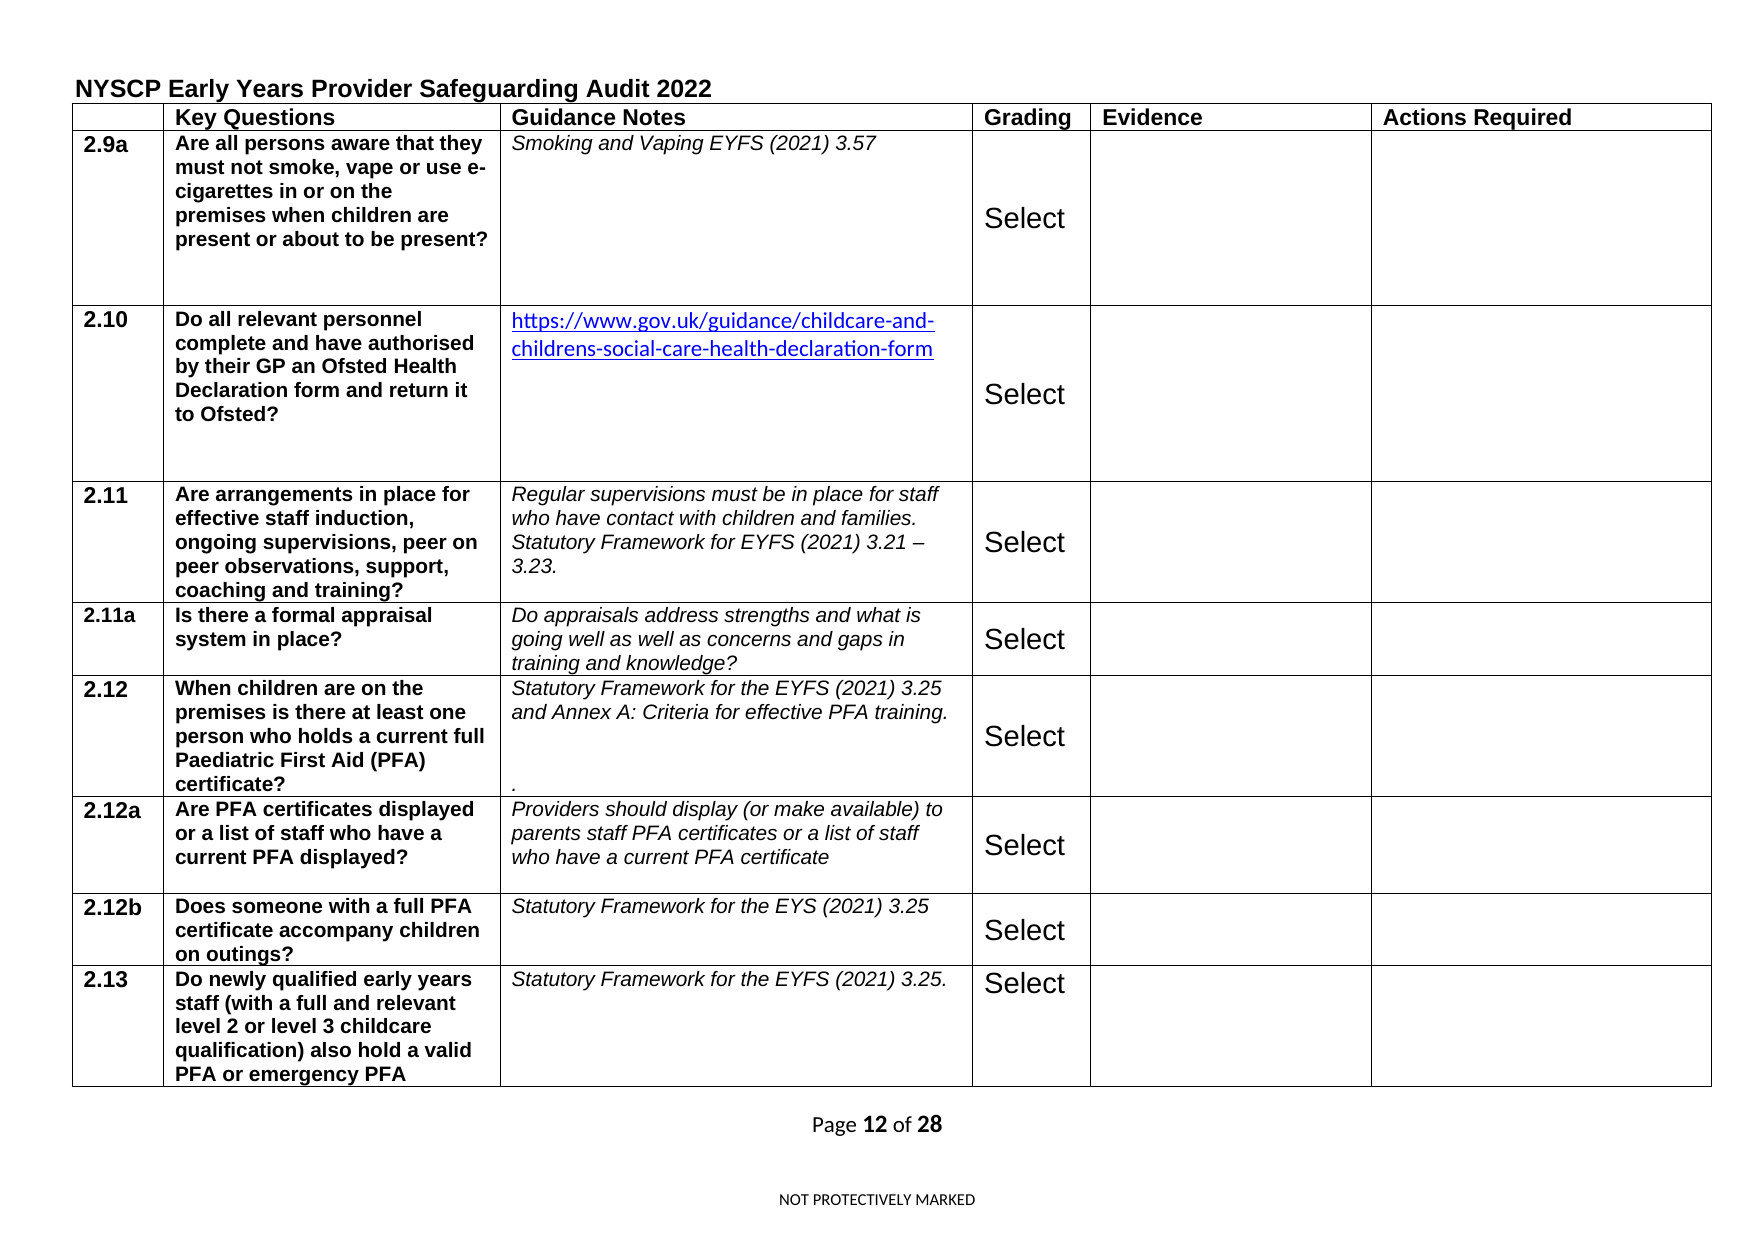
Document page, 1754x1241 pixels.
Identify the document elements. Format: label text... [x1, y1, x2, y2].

table_cell [1372, 482, 1711, 602]
table_cell 2.12b [73, 894, 163, 965]
table_cell [973, 603, 1090, 675]
table_header Grading [973, 104, 1090, 130]
table_cell 2.13 [73, 966, 163, 1086]
table_cell [1091, 797, 1371, 892]
table_cell 2.12 [73, 676, 163, 796]
table_cell [1372, 966, 1711, 1086]
table_cell [973, 894, 1090, 965]
table_cell Smoking and Vaping EYFS (2021) 3.57 [501, 131, 972, 305]
table_cell [1091, 603, 1371, 675]
table_cell Are arrangements in place for effective staff induction, ongoing supervisions, peer on peer observations, support, coaching and training? [164, 482, 500, 602]
table_cell [973, 797, 1090, 892]
table_cell 2.9a [73, 131, 163, 305]
table_cell Statutory Framework for the EYFS (2021) 3.25 and Annex A: Criteria for effective PFA training. . [501, 676, 972, 796]
table_cell [973, 482, 1090, 602]
table_cell [973, 966, 1090, 1086]
table_cell [1372, 797, 1711, 892]
table_cell [1372, 676, 1711, 796]
table_cell Regular supervisions must be in place for staff who have contact with children and families. Statutory Framework for EYFS (2021) 3.21 – 3.23. [501, 482, 972, 602]
table_cell [1372, 131, 1711, 305]
table_cell [1372, 603, 1711, 675]
table_cell [1372, 306, 1711, 481]
table_header Actions Required [1372, 104, 1711, 130]
table_cell Providers should display (or make available) to parents staff PFA certificates or a list of staff who have a current PFA certificate [501, 797, 972, 892]
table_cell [164, 966, 500, 1086]
table_cell 2.11a [73, 603, 163, 675]
table_cell Is there a formal appraisal system in place? [164, 603, 500, 675]
table_cell [1091, 131, 1371, 305]
table_header Evidence [1091, 104, 1371, 130]
table_cell Does someone with a full PFA certificate accompany children on outings? [164, 894, 500, 965]
table_cell [1091, 306, 1371, 481]
table_cell [973, 306, 1090, 481]
table_cell 2.11 [73, 482, 163, 602]
table_cell 2.12a [73, 797, 163, 892]
table_cell [1372, 894, 1711, 965]
table_cell Statutory Framework for the EYS (2021) 3.25 [501, 894, 972, 965]
table_cell [973, 131, 1090, 305]
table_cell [501, 966, 972, 1086]
table_cell 2.10 [73, 306, 163, 481]
table_header Guidance Notes [501, 104, 972, 130]
table_cell [973, 676, 1090, 796]
table_header Key Questions [164, 104, 500, 130]
table_cell [1091, 966, 1371, 1086]
table_header [73, 104, 163, 130]
table_cell Are all persons aware that they must not smoke, vape or use e-cigarettes in or on the premises when children are present or about to be present? [164, 131, 500, 305]
table_cell https://www.gov.uk/guidance/childcare-and-childrens-social-care-health-declaration-form [501, 306, 972, 481]
table_cell [1091, 894, 1371, 965]
table_cell Are PFA certificates displayed or a list of staff who have a current PFA displayed? [164, 797, 500, 892]
table_cell [1091, 482, 1371, 602]
table_cell Do all relevant personnel complete and have authorised by their GP an Ofsted Health Declaration form and return it to Ofsted? [164, 306, 500, 481]
table_cell Do appraisals address strengths and what is going well as well as concerns and gaps in training and knowledge? [501, 603, 972, 675]
table_cell When children are on the premises is there at least one person who holds a current full Paediatric First Aid (PFA) certificate? [164, 676, 500, 796]
table_cell [1091, 676, 1371, 796]
